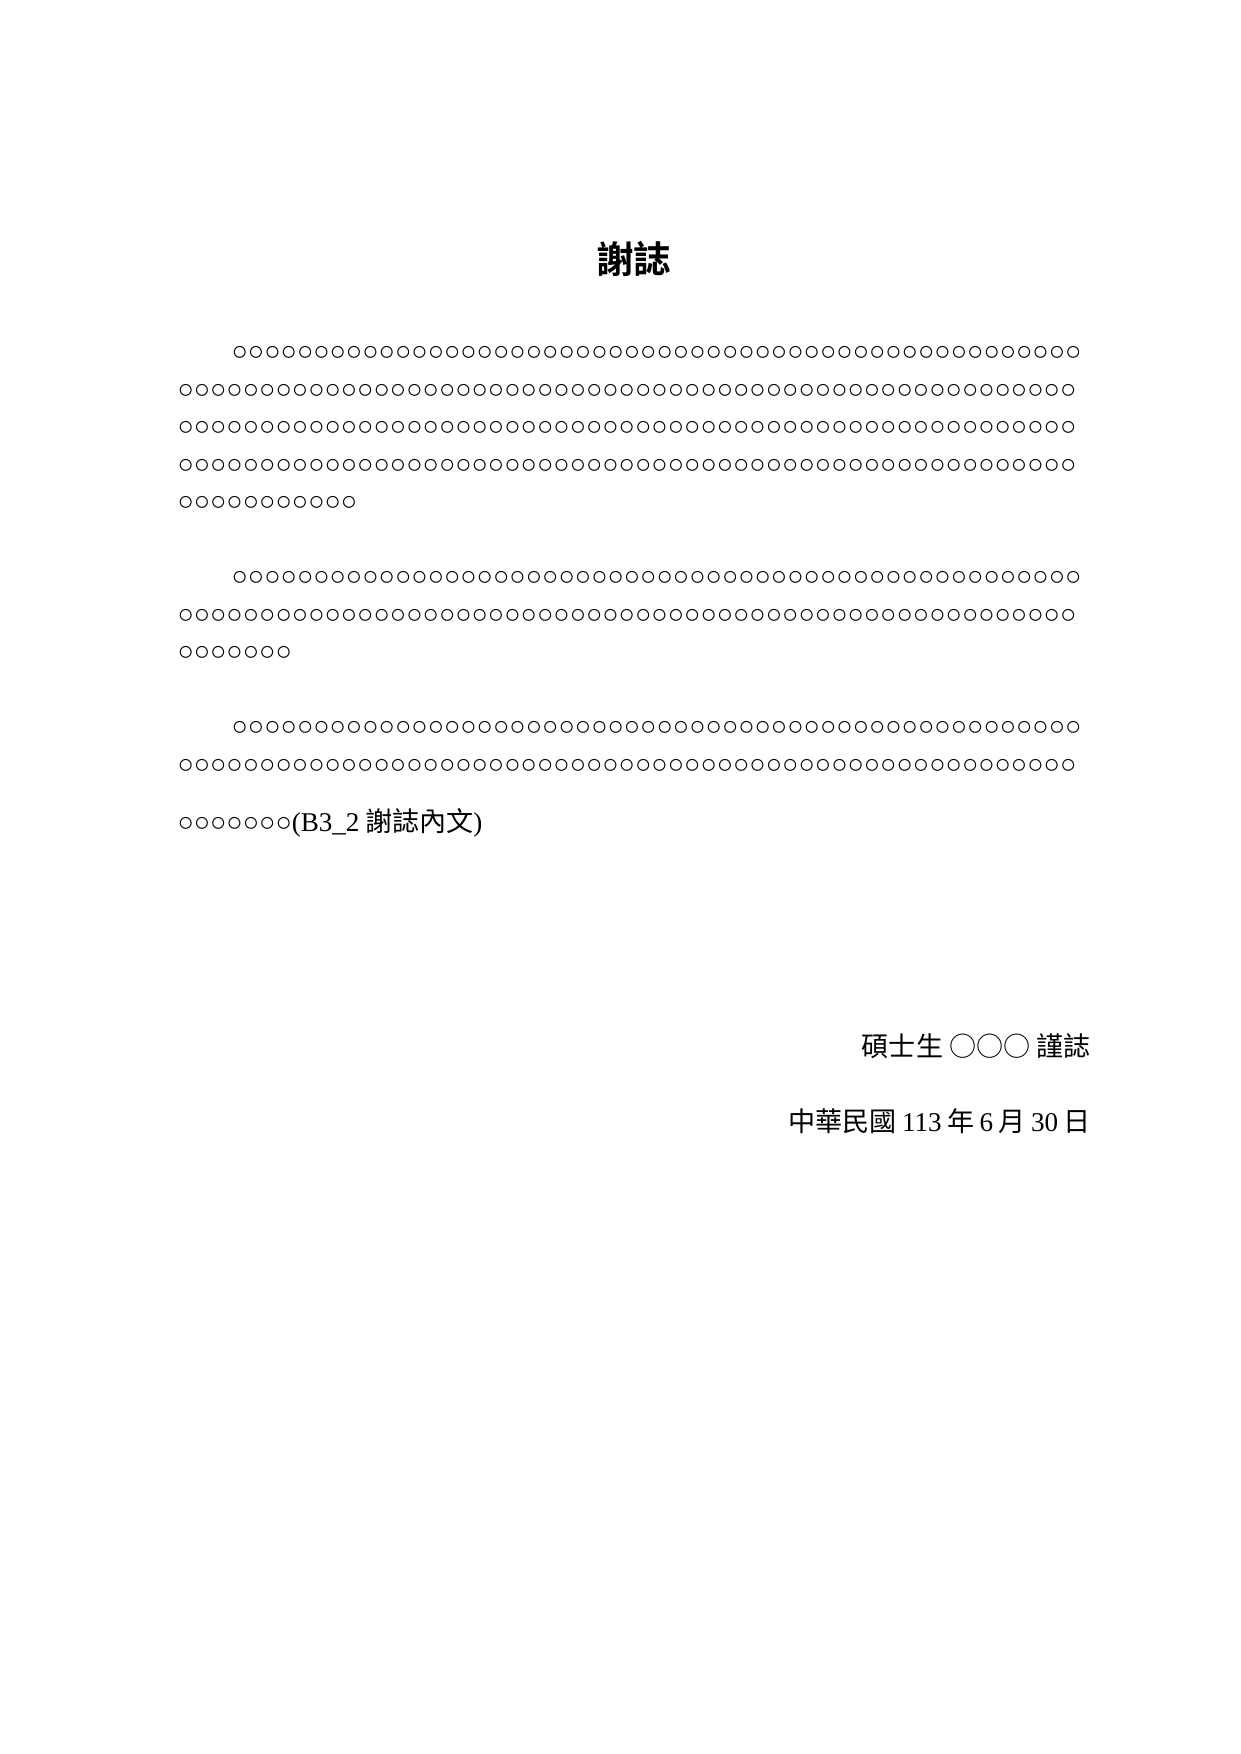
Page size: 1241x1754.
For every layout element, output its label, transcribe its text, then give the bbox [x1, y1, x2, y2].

text 謝誌 [177, 219, 1090, 294]
text ○○○○○○○○○○○○○○○○○○○○○○○○○○○○○○○○○○○○○○○○○○○○○○○○○○○○○○○○○○○○○○○○○○○○○○○○○○○○○○○○○○○○○○○○○○○○○○○○○○○○○○○○○○○○○○○○○○(B3_2謝誌內文) [177, 707, 1090, 857]
text ○○○○○○○○○○○○○○○○○○○○○○○○○○○○○○○○○○○○○○○○○○○○○○○○○○○○○○○○○○○○○○○○○○○○○○○○○○○○○○○○○○○○○○○○○○○○○○○○○○○○○○○○○○○○○○○○○○○○○○○○○○○○○○○○○○○○○○○○○○○○○○○○○○○○○○○○○○○○○○○○○○○○○○○○○○○○○○○○○○○○○○○○○○○○○○○○○○○○○○○○○○○○○○○○○○○○○○○○○○○○○○○○○○○○ [177, 332, 1090, 519]
text ○○○○○○○○○○○○○○○○○○○○○○○○○○○○○○○○○○○○○○○○○○○○○○○○○○○○○○○○○○○○○○○○○○○○○○○○○○○○○○○○○○○○○○○○○○○○○○○○○○○○○○○○○○○○○○○○○○ [177, 557, 1090, 669]
text 碩士生 ○○○ 謹誌 [177, 1007, 1090, 1082]
text 中華民國113年6月30日 [177, 1082, 1090, 1157]
